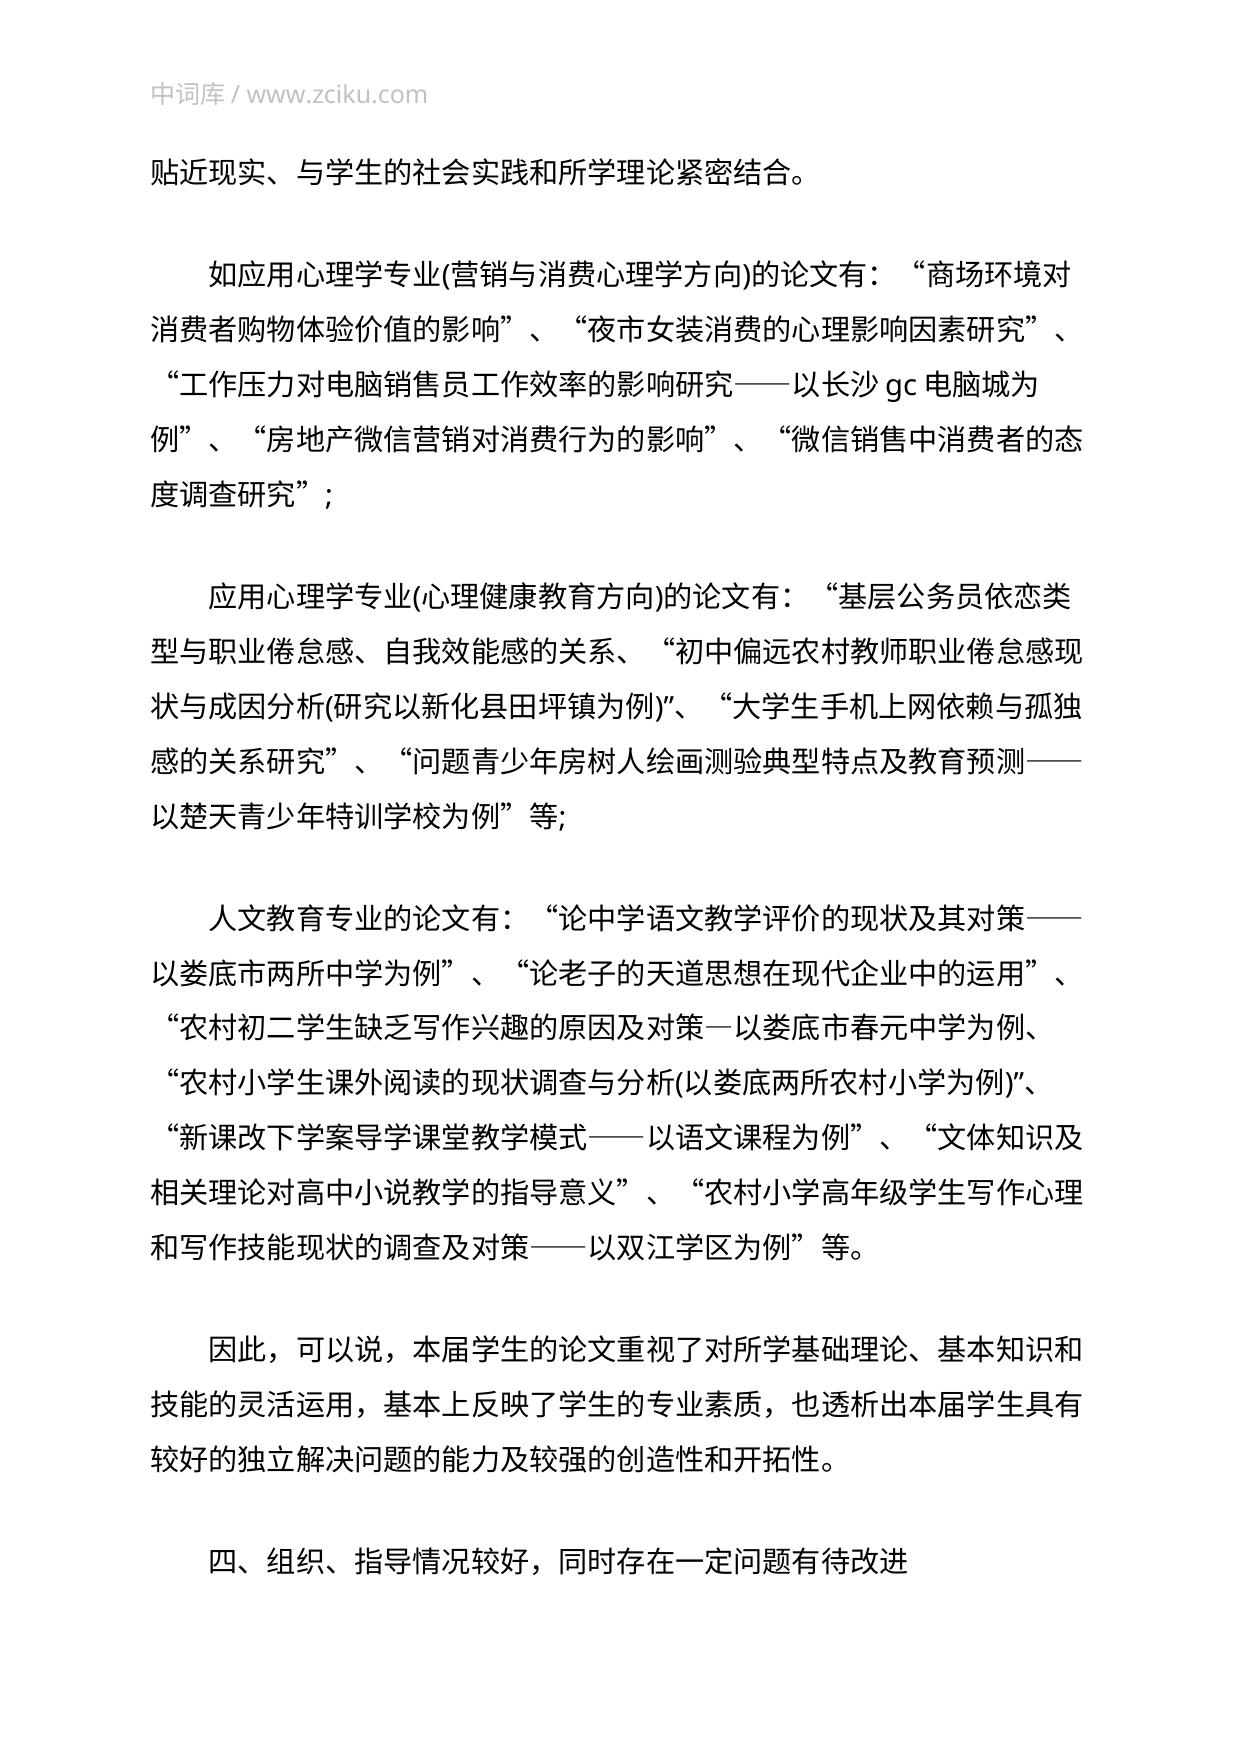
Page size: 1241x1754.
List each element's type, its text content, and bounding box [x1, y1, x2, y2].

text 应用心理学专业(心理健康教育方向)的论文有：“基层公务员依恋类型与职业倦怠感、自我效能感的关系、“初中偏远农村教师职业倦怠感现状与成因分析(研究以新化县田坪镇为例)”、“大学生手机上网依赖与孤独感的关系研究”、“问题青少年房树人绘画测验典型特点及教育预测——以楚天青少年特训学校为例”等; [150, 573, 1090, 836]
text 人文教育专业的论文有：“论中学语文教学评价的现状及其对策——以娄底市两所中学为例”、“论老子的天道思想在现代企业中的运用”、“农村初二学生缺乏写作兴趣的原因及对策—以娄底市春元中学为例、“农村小学生课外阅读的现状调查与分析(以娄底两所农村小学为例)”、“新课改下学案导学课堂教学模式——以语文课程为例”、“文体知识及相关理论对高中小说教学的指导意义”、“农村小学高年级学生写作心理和写作技能现状的调查及对策——以双江学区为例”等。 [150, 895, 1090, 1267]
text 四、组织、指导情况较好，同时存在一定问题有待改进 [150, 1538, 1090, 1580]
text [150, 150, 1090, 192]
text 如应用心理学专业(营销与消费心理学方向)的论文有：“商场环境对消费者购物体验价值的影响”、“夜市女装消费的心理影响因素研究”、“工作压力对电脑销售员工作效率的影响研究——以长沙gc电脑城为例”、“房地产微信营销对消费行为的影响”、“微信销售中消费者的态度调查研究”; [150, 252, 1090, 514]
text 因此，可以说，本届学生的论文重视了对所学基础理论、基本知识和技能的灵活运用，基本上反映了学生的专业素质，也透析出本届学生具有较好的独立解决问题的能力及较强的创造性和开拓性。 [150, 1327, 1090, 1479]
